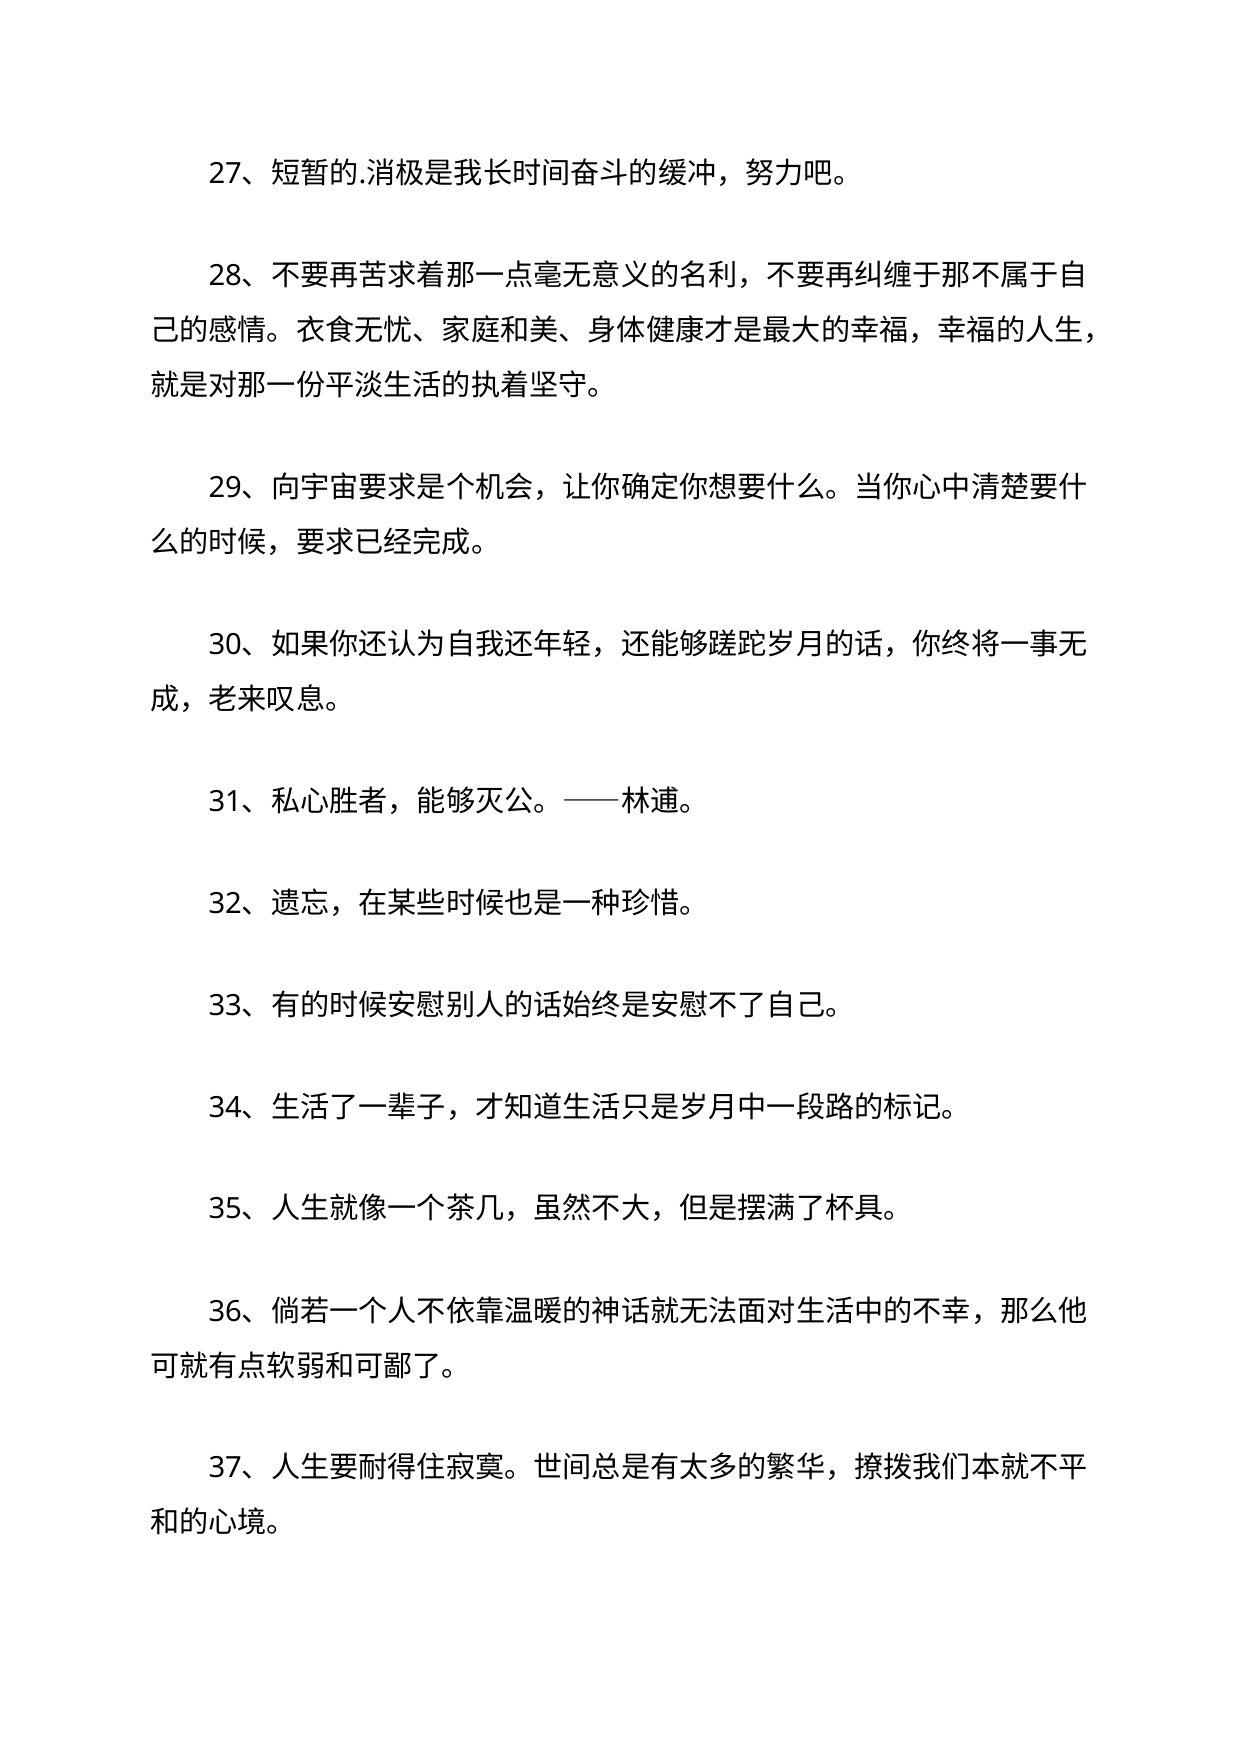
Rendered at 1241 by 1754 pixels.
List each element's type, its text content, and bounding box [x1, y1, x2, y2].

text 30、如果你还认为自我还年轻，还能够蹉跎岁月的话，你终将一事无成，老来叹息。 [150, 620, 1090, 718]
text 28、不要再苦求着那一点毫无意义的名利，不要再纠缠于那不属于自己的感情。衣食无忧、家庭和美、身体健康才是最大的幸福，幸福的人生，就是对那一份平淡生活的执着坚守。 [150, 252, 1090, 404]
text 27、短暂的.消极是我长时间奋斗的缓冲，努力吧。 [150, 150, 1090, 192]
text 36、倘若一个人不依靠温暖的神话就无法面对生活中的不幸，那么他可就有点软弱和可鄙了。 [150, 1287, 1090, 1384]
text 37、人生要耐得住寂寞。世间总是有太多的繁华，撩拨我们本就不平和的心境。 [150, 1444, 1090, 1541]
text 35、人生就像一个茶几，虽然不大，但是摆满了杯具。 [150, 1185, 1090, 1227]
text 29、向宇宙要求是个机会，让你确定你想要什么。当你心中清楚要什么的时候，要求已经完成。 [150, 464, 1090, 561]
text 32、遗忘，在某些时候也是一种珍惜。 [150, 879, 1090, 922]
text 33、有的时候安慰别人的话始终是安慰不了自己。 [150, 981, 1090, 1023]
text 31、私心胜者，能够灭公。——林逋。 [150, 777, 1090, 819]
text 34、生活了一辈子，才知道生活只是岁月中一段路的标记。 [150, 1083, 1090, 1126]
